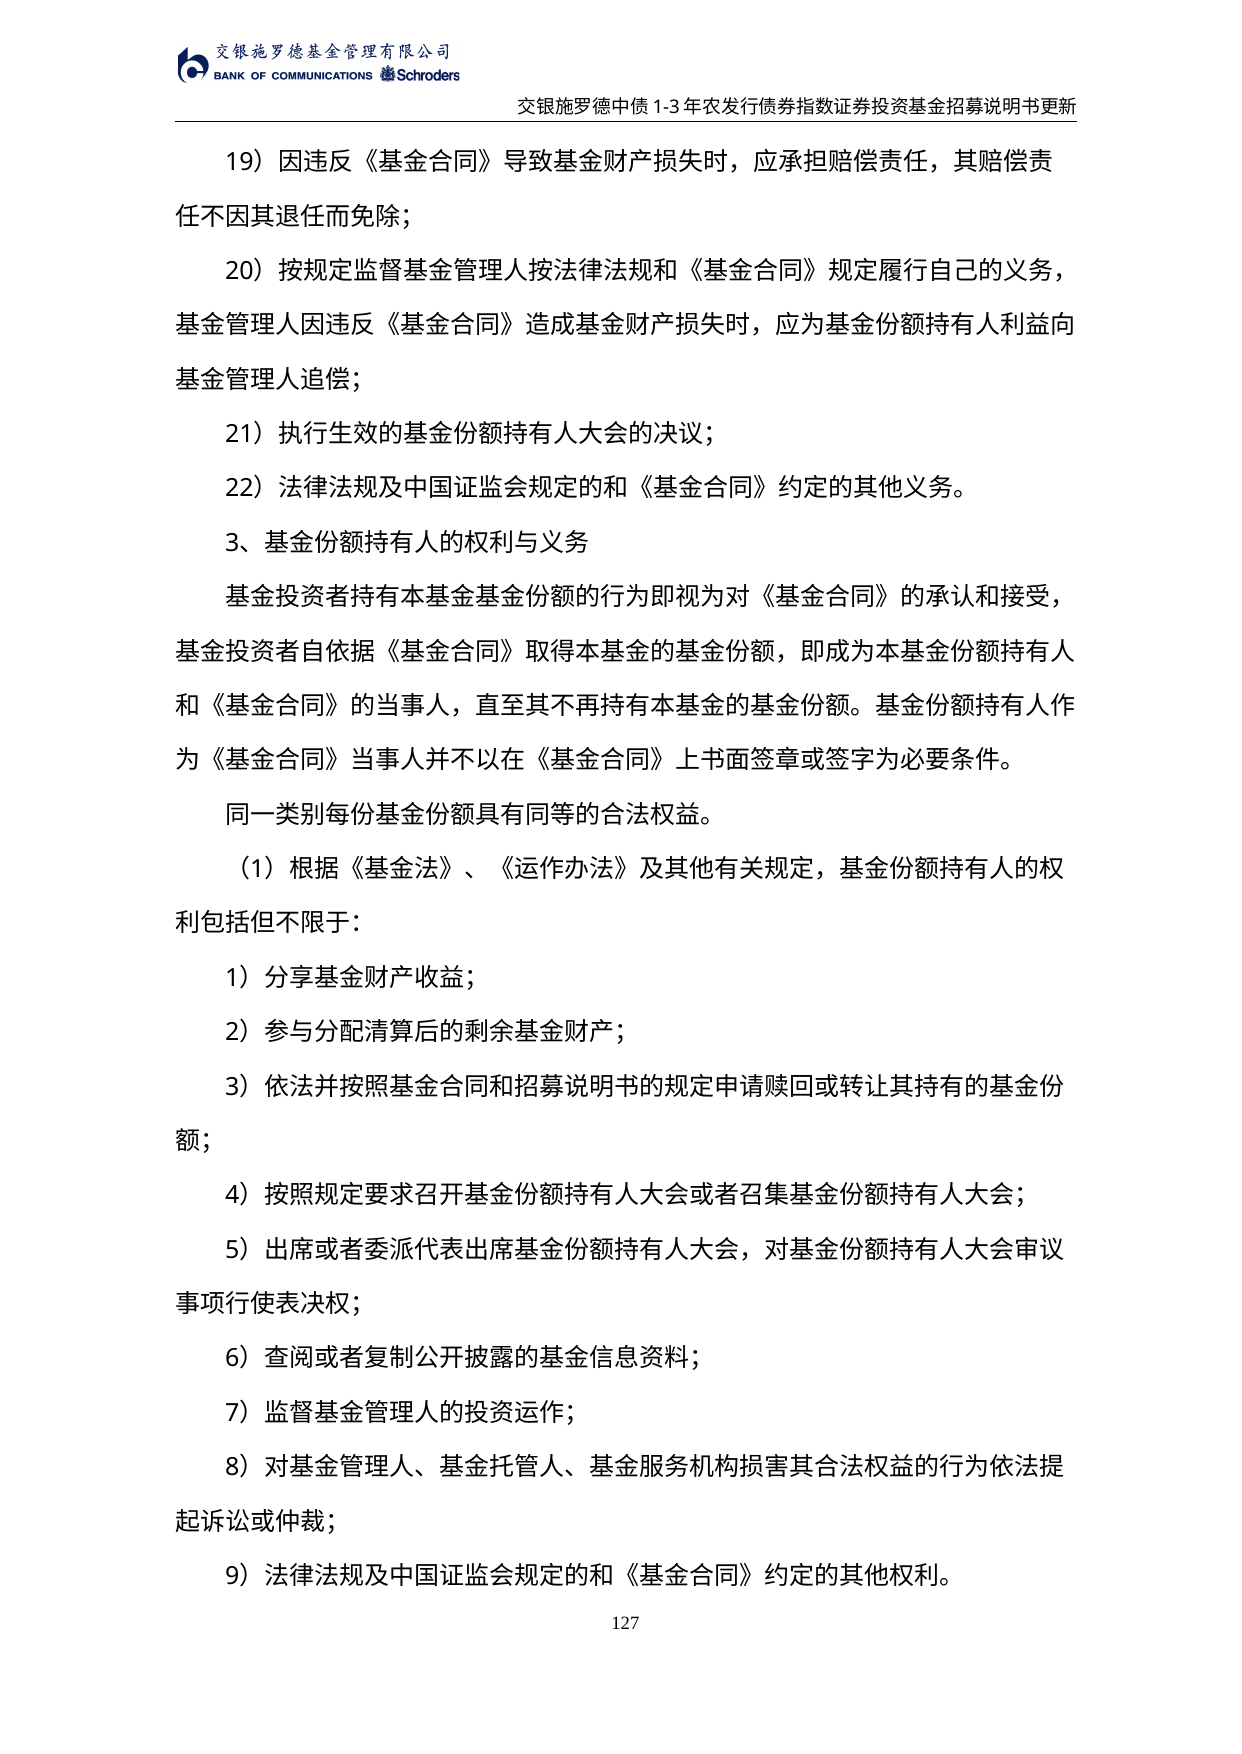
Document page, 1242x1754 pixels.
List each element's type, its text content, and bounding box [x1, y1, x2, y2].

text 22）法律法规及中国证监会规定的和《基金合同》约定的其他义务。 [175, 468, 1077, 504]
text 3、基金份额持有人的权利与义务 [175, 522, 1077, 558]
text 3）依法并按照基金合同和招募说明书的规定申请赎回或转让其持有的基金份额； [175, 1066, 1077, 1157]
text （1）根据《基金法》、《运作办法》及其他有关规定，基金份额持有人的权利包括但不限于： [175, 848, 1077, 939]
text 9）法律法规及中国证监会规定的和《基金合同》约定的其他权利。 [175, 1555, 1077, 1592]
text 1）分享基金财产收益； [175, 957, 1077, 993]
text 20）按规定监督基金管理人按法律法规和《基金合同》规定履行自己的义务，基金管理人因违反《基金合同》造成基金财产损失时，应为基金份额持有人利益向基金管理人追偿； [175, 250, 1077, 395]
text 同一类别每份基金份额具有同等的合法权益。 [175, 794, 1077, 830]
text 6）查阅或者复制公开披露的基金信息资料； [175, 1338, 1077, 1374]
text 2）参与分配清算后的剩余基金财产； [175, 1012, 1077, 1048]
text 8）对基金管理人、基金托管人、基金服务机构损害其合法权益的行为依法提起诉讼或仲裁； [175, 1447, 1077, 1537]
text 5）出席或者委派代表出席基金份额持有人大会，对基金份额持有人大会审议事项行使表决权； [175, 1229, 1077, 1320]
picture [178, 43, 460, 83]
text 基金投资者持有本基金基金份额的行为即视为对《基金合同》的承认和接受，基金投资者自依据《基金合同》取得本基金的基金份额，即成为本基金份额持有人和《基金合同》的当事人，直至其不再持有本基金的基金份额。基金份额持有人作为《基金合同》当事人并不以在《基金合同》上书面签章或签字为必要条件。 [175, 577, 1077, 776]
text 4）按照规定要求召开基金份额持有人大会或者召集基金份额持有人大会； [175, 1175, 1077, 1211]
text 19）因违反《基金合同》导致基金财产损失时，应承担赔偿责任，其赔偿责任不因其退任而免除； [175, 142, 1077, 232]
text 21）执行生效的基金份额持有人大会的决议； [175, 413, 1077, 450]
text 7）监督基金管理人的投资运作； [175, 1392, 1077, 1428]
